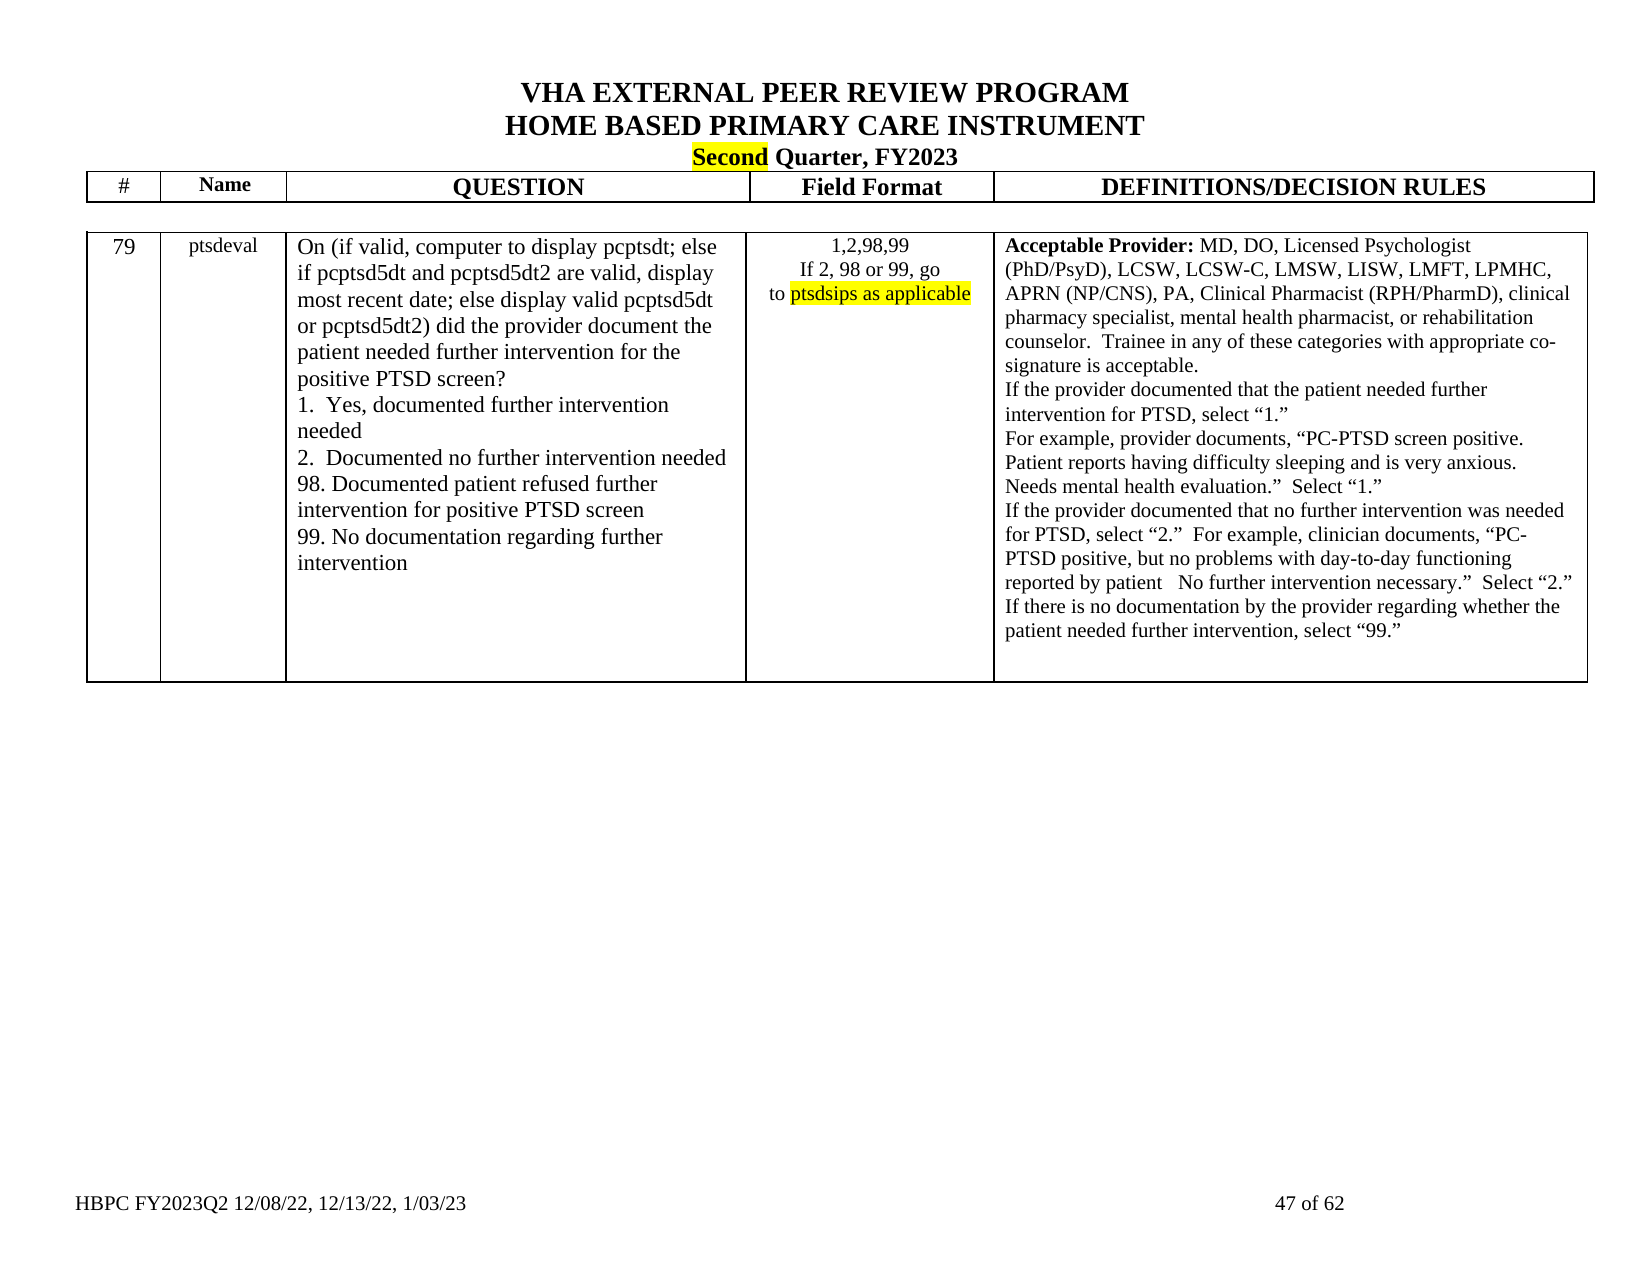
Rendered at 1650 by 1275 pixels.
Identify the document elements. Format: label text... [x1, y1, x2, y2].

table_cell 79 [88, 233, 160, 681]
table_cell 1,2,98,99 If 2, 98 or 99, go to ptsdsips as applicable [747, 233, 993, 681]
table_cell Acceptable Provider: MD, DO, Licensed Psychologist (PhD/PsyD), LCSW, LCSW-C, LMSW, LISW, LMFT, LPMHC, APRN (NP/CNS), PA, Clinical Pharmacist (RPH/PharmD), clinical pharmacy specialist, mental health pharmacist, or rehabilitation counselor. Trainee in any of these categories with appropriate co-signature is acceptable. If the provider documented that the patient needed further intervention for PTSD, select “1.” For example, provider documents, “PC-PTSD screen positive. Patient reports having difficulty sleeping and is very anxious. Needs mental health evaluation.” Select “1.” If the provider documented that no further intervention was needed for PTSD, select “2.” For example, clinician documents, “PC-PTSD positive, but no problems with day-to-day functioning reported by patient No further intervention necessary.” Select “2.” If there is no documentation by the provider regarding whether the patient needed further intervention, select “99.” [995, 233, 1587, 681]
table_cell On (if valid, computer to display pcptsdt; else if pcptsd5dt and pcptsd5dt2 are valid, display most recent date; else display valid pcptsd5dt or pcptsd5dt2) did the provider document the patient needed further intervention for the positive PTSD screen? 1. Yes, documented further intervention needed 2. Documented no further intervention needed 98. Documented patient refused further intervention for positive PTSD screen 99. No documentation regarding further intervention [287, 233, 745, 681]
table_cell ptsdeval [161, 233, 285, 681]
